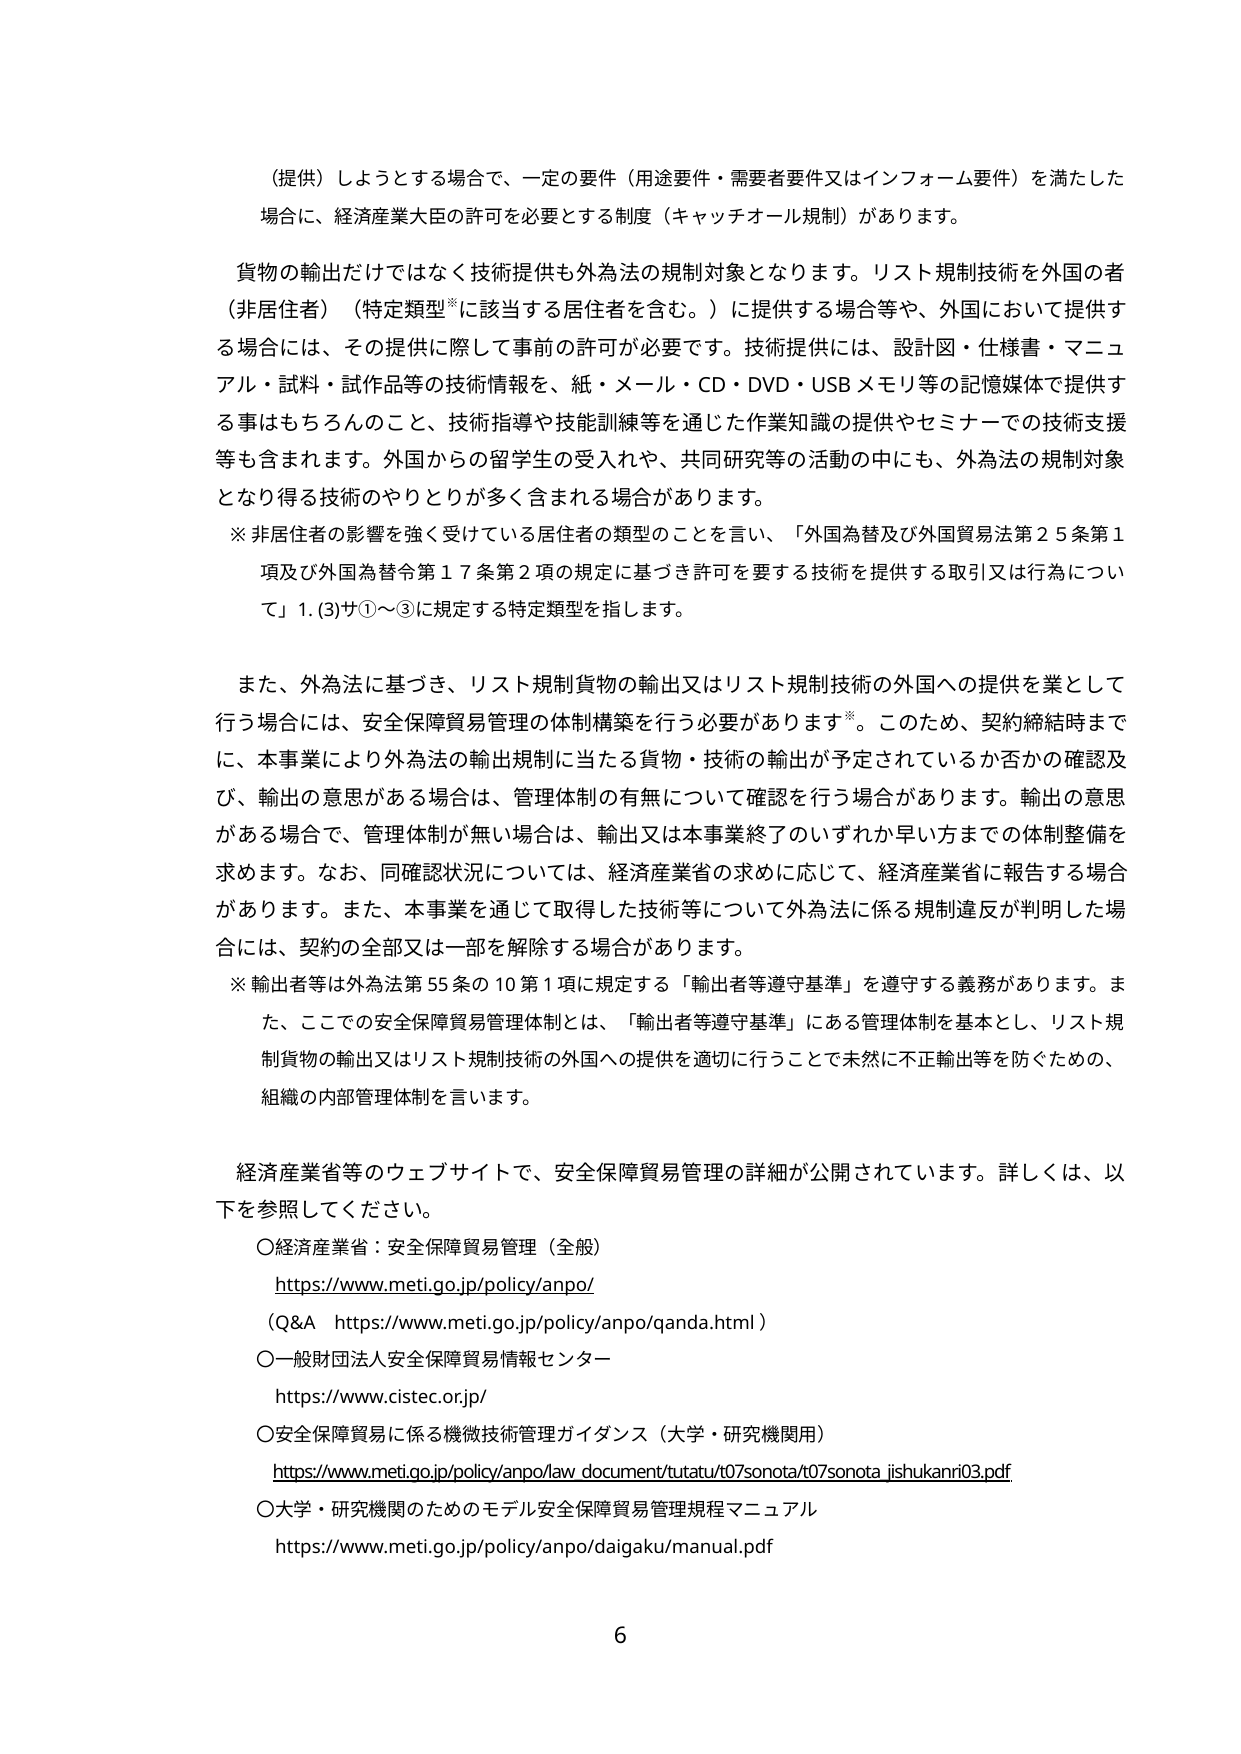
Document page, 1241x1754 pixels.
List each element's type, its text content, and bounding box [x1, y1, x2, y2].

text ※ 輸出者等は外為法第55条の10第1項に規定する「輸出者等遵守基準」を遵守する義務があります。また、ここでの安全保障貿易管理体制とは、「輸出者等遵守基準」にある管理体制を基本とし、リスト規制貨物の輸出又はリスト規制技術の外国への提供を適切に行うことで未然に不正輸出等を防ぐための、組織の内部管理体制を言います。 [230, 965, 1128, 1115]
text https://www.meti.go.jp/policy/anpo/daigaku/manual.pdf [156, 1527, 1128, 1565]
text 〇大学・研究機関のためのモデル安全保障貿易管理規程マニュアル [156, 1490, 1128, 1527]
text 〇経済産業省：安全保障貿易管理（全般） [156, 1227, 1128, 1265]
text https://www.meti.go.jp/policy/anpo/law_document/tutatu/t07sonota/t07sonota_jishukanri03.pdf [156, 1452, 1128, 1490]
text また、外為法に基づき、リスト規制貨物の輸出又はリスト規制技術の外国への提供を業として行う場合には、安全保障貿易管理の体制構築を行う必要があります※。このため、契約締結時までに、本事業により外為法の輸出規制に当たる貨物・技術の輸出が予定されているか否かの確認及び、輸出の意思がある場合は、管理体制の有無について確認を行う場合があります。輸出の意思がある場合で、管理体制が無い場合は、輸出又は本事業終了のいずれか早い方までの体制整備を求めます。なお、同確認状況については、経済産業省の求めに応じて、経済産業省に報告する場合があります。また、本事業を通じて取得した技術等について外為法に係る規制違反が判明した場合には、契約の全部又は一部を解除する場合があります。 [216, 665, 1128, 965]
text https://www.cistec.or.jp/ [156, 1377, 1128, 1415]
text https://www.meti.go.jp/policy/anpo/ [156, 1265, 1128, 1302]
text 経済産業省等のウェブサイトで、安全保障貿易管理の詳細が公開されています。詳しくは、以下を参照してください。 [216, 1152, 1128, 1227]
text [230, 159, 1128, 234]
text 貨物の輸出だけではなく技術提供も外為法の規制対象となります。リスト規制技術を外国の者（非居住者）（特定類型※に該当する居住者を含む。）に提供する場合等や、外国において提供する場合には、その提供に際して事前の許可が必要です。技術提供には、設計図・仕様書・マニュアル・試料・試作品等の技術情報を、紙・メール・CD・DVD・USBメモリ等の記憶媒体で提供する事はもちろんのこと、技術指導や技能訓練等を通じた作業知識の提供やセミナーでの技術支援等も含まれます。外国からの留学生の受入れや、共同研究等の活動の中にも、外為法の規制対象となり得る技術のやりとりが多く含まれる場合があります。 [216, 252, 1128, 515]
text （Q&A https://www.meti.go.jp/policy/anpo/qanda.html ） [156, 1302, 1128, 1340]
text 〇安全保障貿易に係る機微技術管理ガイダンス（大学・研究機関用） [156, 1415, 1128, 1452]
text ※ 非居住者の影響を強く受けている居住者の類型のことを言い、「外国為替及び外国貿易法第２５条第１項及び外国為替令第１７条第２項の規定に基づき許可を要する技術を提供する取引又は行為について」1. (3)サ①～③に規定する特定類型を指します。 [230, 515, 1128, 627]
text 〇一般財団法人安全保障貿易情報センター [156, 1340, 1128, 1377]
